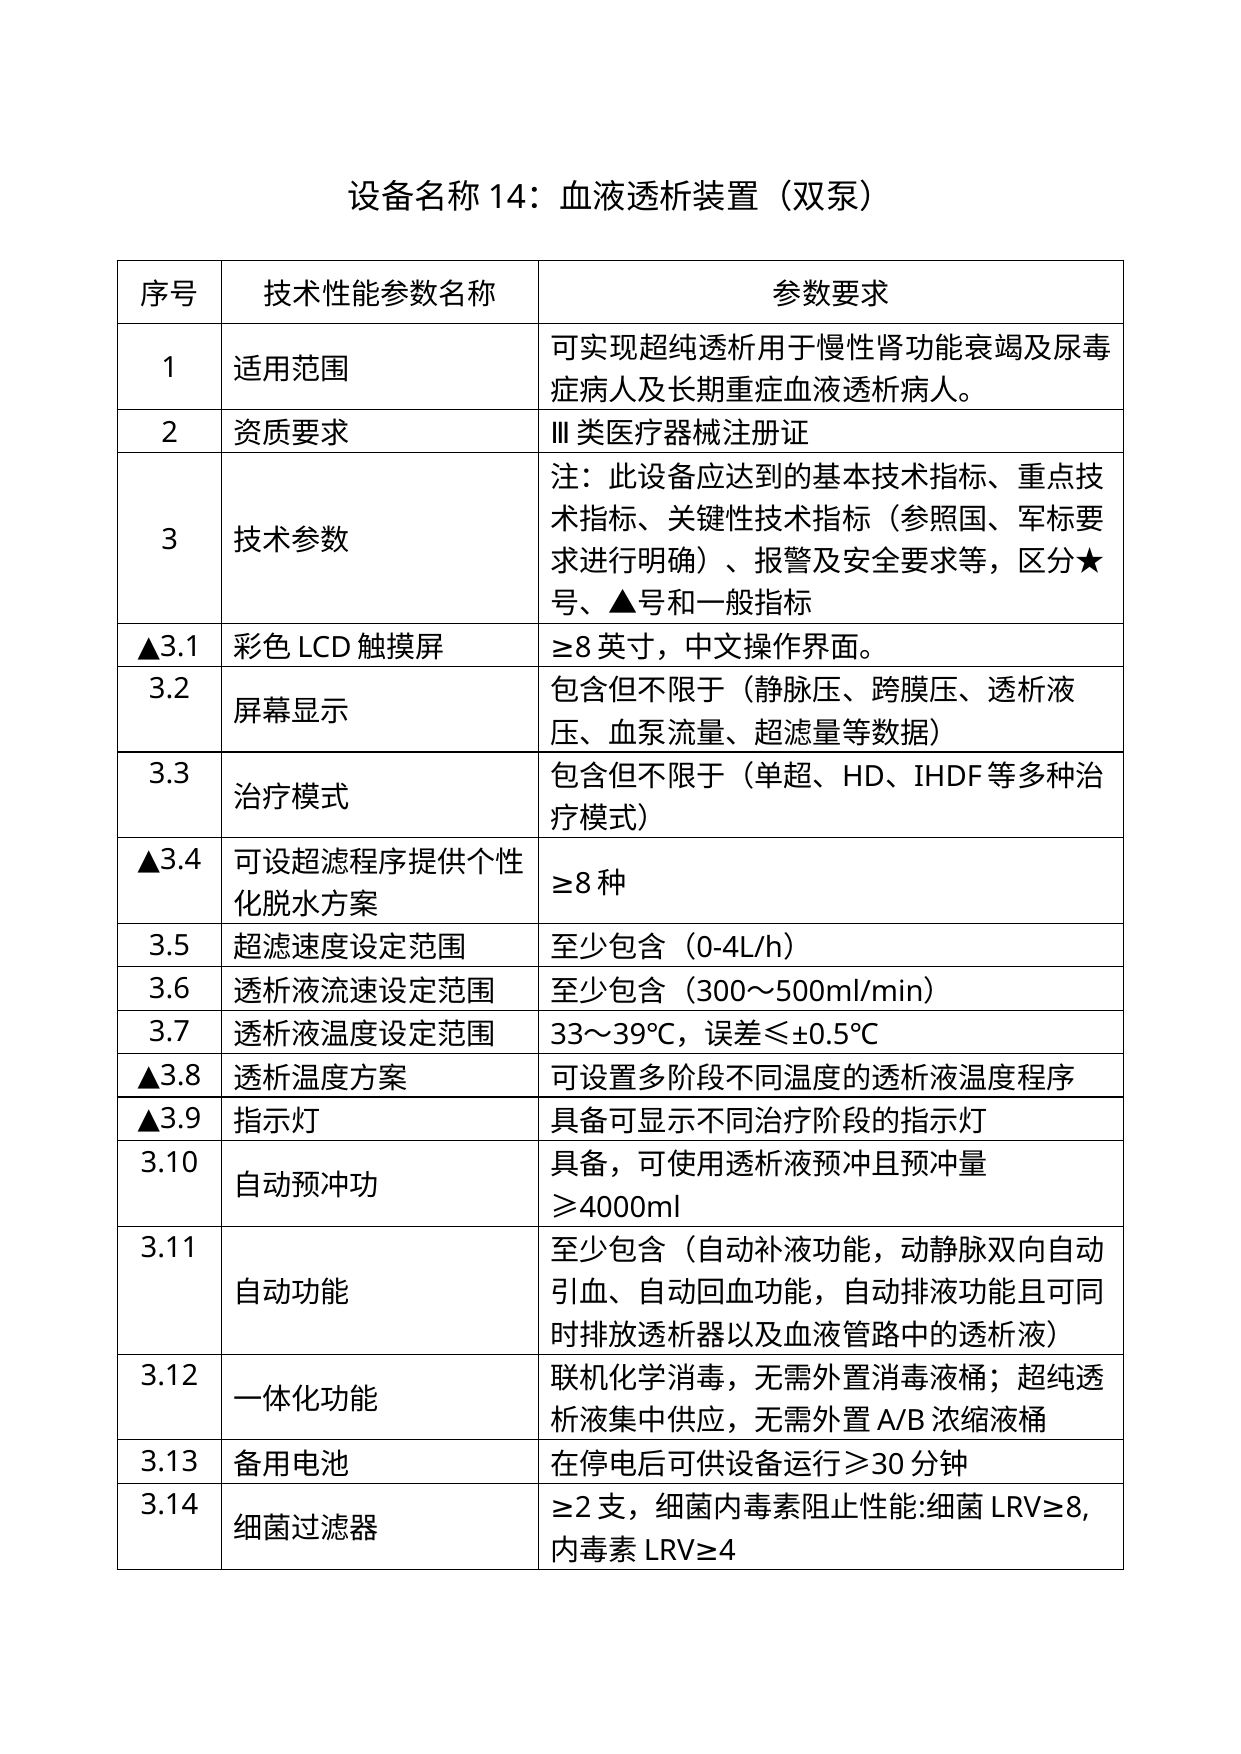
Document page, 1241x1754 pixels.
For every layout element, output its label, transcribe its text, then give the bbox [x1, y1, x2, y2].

table_cell 可设置多阶段不同温度的透析液温度程序 [539, 1054, 1123, 1096]
table_cell 注：此设备应达到的基本技术指标、重点技术指标、关键性技术指标（参照国、军标要求进行明确）、报警及安全要求等，区分★号、▲号和一般指标 [539, 453, 1123, 622]
text 设备名称14：血液透析装置（双泵） [187, 162, 1053, 227]
table_cell 一体化功能 [222, 1355, 538, 1439]
table_cell 超滤速度设定范围 [222, 924, 538, 966]
table_cell 透析液温度设定范围 [222, 1011, 538, 1053]
table_cell 3.11 [118, 1227, 221, 1353]
table_cell 3.6 [118, 967, 221, 1010]
table_cell 1 [118, 324, 221, 409]
table_cell ▲3.1 [118, 624, 221, 666]
table_cell 3.5 [118, 924, 221, 966]
table_cell 联机化学消毒，无需外置消毒液桶；超纯透析液集中供应，无需外置A/B浓缩液桶 [539, 1355, 1123, 1439]
table_header 序号 [118, 261, 221, 323]
table_cell 2 [118, 410, 221, 452]
table_cell 治疗模式 [222, 753, 538, 837]
table_cell 3.3 [118, 753, 221, 837]
table_cell 指示灯 [222, 1098, 538, 1140]
table_cell 自动功能 [222, 1227, 538, 1353]
table_cell 彩色LCD触摸屏 [222, 624, 538, 666]
table_cell 3.10 [118, 1141, 221, 1226]
table_cell 至少包含（自动补液功能，动静脉双向自动引血、自动回血功能，自动排液功能且可同时排放透析器以及血液管路中的透析液） [539, 1227, 1123, 1353]
table_cell ▲3.9 [118, 1098, 221, 1140]
table_cell ▲3.4 [118, 838, 221, 923]
table_cell 3.13 [118, 1440, 221, 1483]
table_cell 具备，可使用透析液预冲且预冲量≥4000ml [539, 1141, 1123, 1226]
table_cell ▲3.8 [118, 1054, 221, 1096]
table_cell 至少包含（300～500ml/min） [539, 967, 1123, 1010]
table_cell 33～39℃，误差≤±0.5℃ [539, 1011, 1123, 1053]
table_header 技术性能参数名称 [222, 261, 538, 323]
table_cell 3 [118, 453, 221, 622]
table_header 参数要求 [539, 261, 1123, 323]
table_cell 备用电池 [222, 1440, 538, 1483]
table_cell 包含但不限于（静脉压、跨膜压、透析液压、血泵流量、超滤量等数据） [539, 667, 1123, 751]
table_cell 在停电后可供设备运行≥30分钟 [539, 1440, 1123, 1483]
table_cell ≥8种 [539, 838, 1123, 923]
table_cell Ⅲ类医疗器械注册证 [539, 410, 1123, 452]
table_cell 3.7 [118, 1011, 221, 1053]
table_cell 透析液流速设定范围 [222, 967, 538, 1010]
table_cell 包含但不限于（单超、HD、IHDF等多种治疗模式） [539, 753, 1123, 837]
table_cell 3.2 [118, 667, 221, 751]
table_cell 自动预冲功 [222, 1141, 538, 1226]
table_cell 透析温度方案 [222, 1054, 538, 1096]
table_cell 3.12 [118, 1355, 221, 1439]
table_cell 屏幕显示 [222, 667, 538, 751]
table_cell 细菌过滤器 [222, 1484, 538, 1568]
table_cell 3.14 [118, 1484, 221, 1568]
table_cell 技术参数 [222, 453, 538, 622]
table_cell ≥8英寸，中文操作界面。 [539, 624, 1123, 666]
table_cell 可实现超纯透析用于慢性肾功能衰竭及尿毒症病人及长期重症血液透析病人。 [539, 324, 1123, 409]
table_cell 可设超滤程序提供个性化脱水方案 [222, 838, 538, 923]
table_cell ≥2支，细菌内毒素阻止性能:细菌LRV≥8,内毒素LRV≥4 [539, 1484, 1123, 1568]
table_cell 至少包含（0-4L/h） [539, 924, 1123, 966]
table_cell 具备可显示不同治疗阶段的指示灯 [539, 1098, 1123, 1140]
table_cell 适用范围 [222, 324, 538, 409]
table_cell 资质要求 [222, 410, 538, 452]
